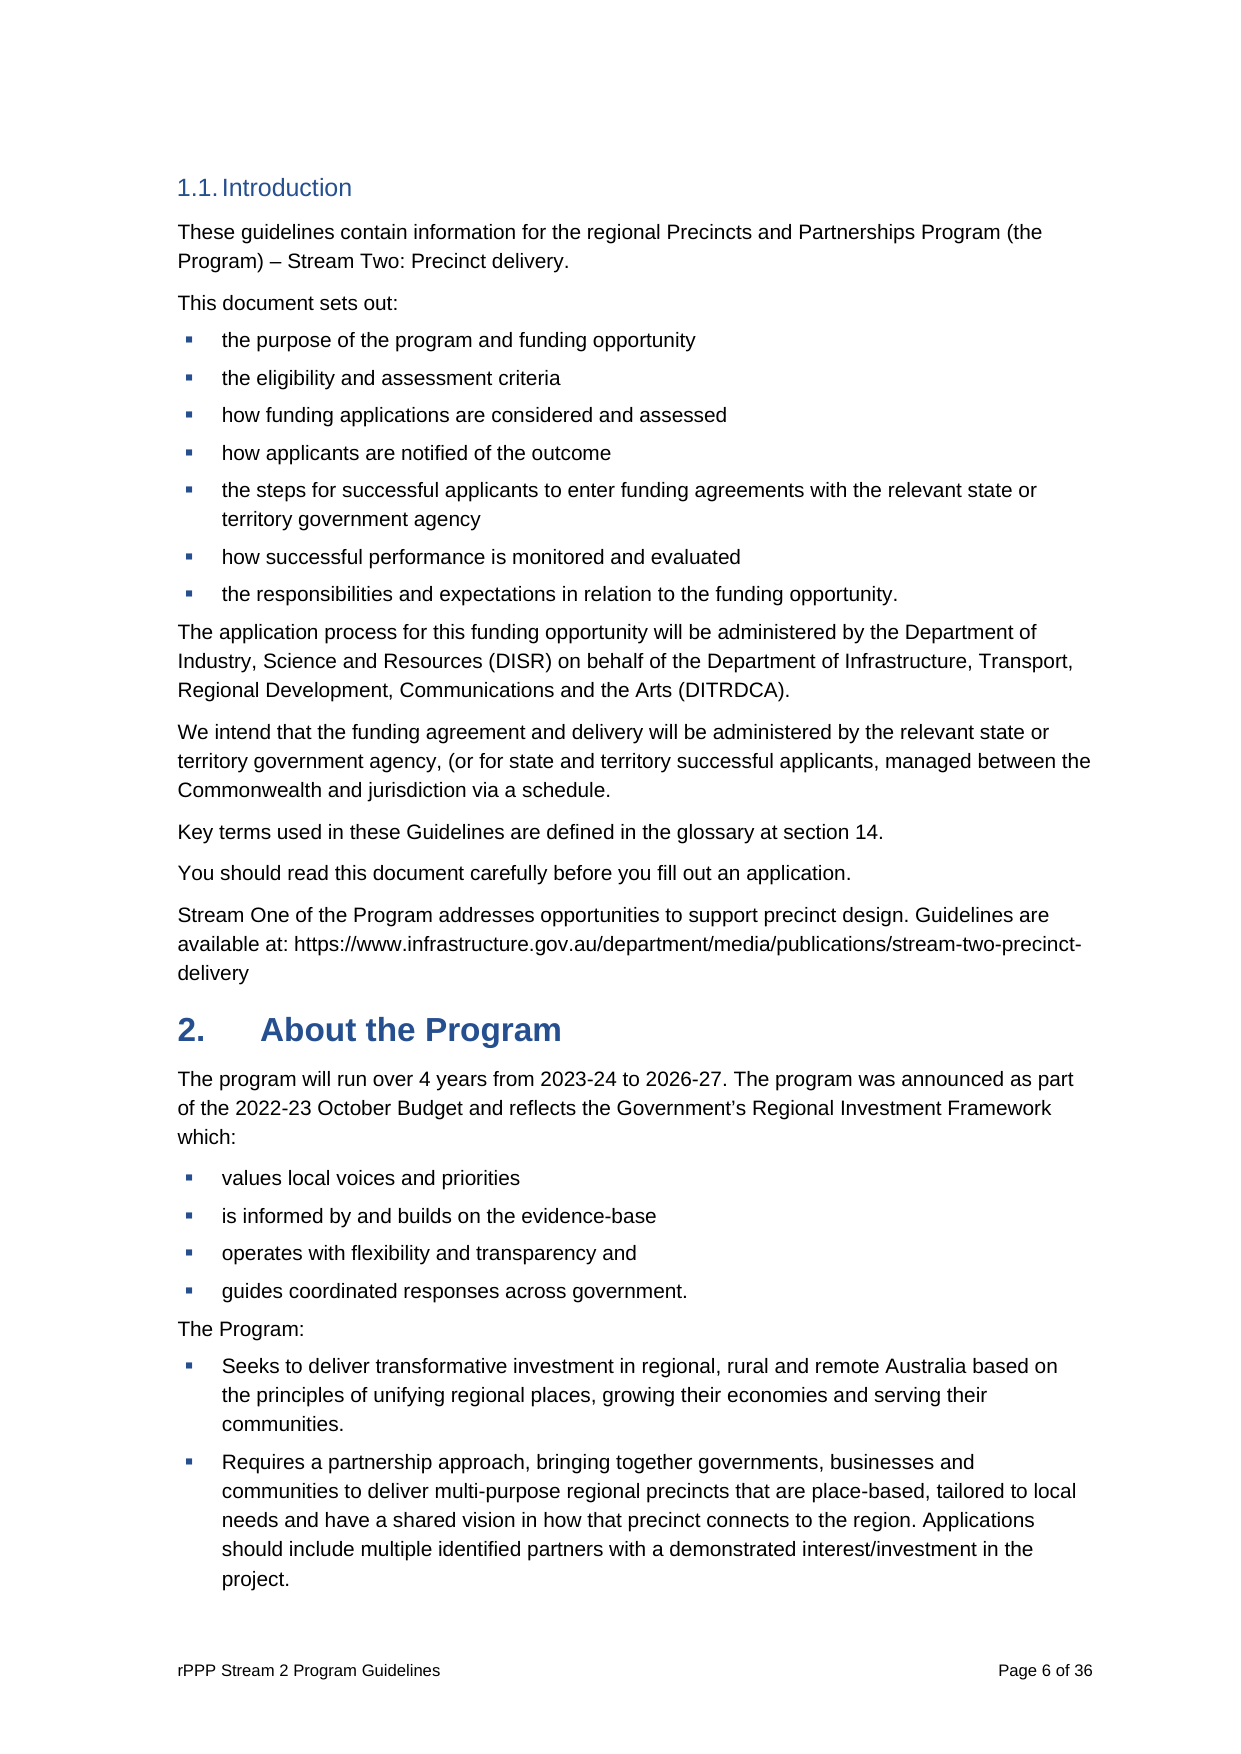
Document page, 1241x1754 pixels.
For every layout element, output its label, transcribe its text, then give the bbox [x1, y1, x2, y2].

list the purpose of the program and funding opportunity [184, 323, 1092, 352]
list how funding applications are considered and assessed [184, 398, 1092, 427]
text This document sets out: [177, 285, 1092, 314]
list operates with flexibility and transparency and [184, 1236, 1092, 1265]
list how successful performance is monitored and evaluated [184, 539, 1092, 568]
list guides coordinated responses across government. [184, 1274, 1092, 1303]
text The program will run over 4 years from 2023-24 to 2026-27. The program was announced as part of the 2022-23 October Budget and reflects the Government’s Regional Investment Framework which: [177, 1061, 1092, 1149]
text These guidelines contain information for the regional Precincts and Partnerships Program (the Program) – Stream Two: Precinct delivery. [177, 214, 1092, 273]
list is informed by and builds on the evidence-base [184, 1199, 1092, 1228]
subtitle About the Program [177, 1010, 1092, 1049]
list the responsibilities and expectations in relation to the funding opportunity. [184, 577, 1092, 606]
subtitle Introduction [177, 173, 1092, 202]
list how applicants are notified of the outcome [184, 435, 1092, 464]
list Seeks to deliver transformative investment in regional, rural and remote Australia based on the principles of unifying regional places, growing their economies and serving their communities. [184, 1349, 1092, 1436]
text We intend that the funding agreement and delivery will be administered by the relevant state or territory government agency, (or for state and territory successful applicants, managed between the Commonwealth and jurisdiction via a schedule. [177, 714, 1092, 802]
list the steps for successful applicants to enter funding agreements with the relevant state or territory government agency [184, 473, 1092, 531]
text The application process for this funding opportunity will be administered by the Department of Industry, Science and Resources (DISR) on behalf of the Department of Infrastructure, Transport, Regional Development, Communications and the Arts (DITRDCA). [177, 614, 1092, 702]
text You should read this document carefully before you fill out an application. [177, 856, 1092, 885]
list Requires a partnership approach, bringing together governments, businesses and communities to deliver multi-purpose regional precincts that are place-based, tailored to local needs and have a shared vision in how that precinct connects to the region. Applications should include multiple identified partners with a demonstrated interest/investment in the project. [184, 1444, 1092, 1590]
list the eligibility and assessment criteria [184, 360, 1092, 389]
text Key terms used in these Guidelines are defined in the glossary at section 14. [177, 814, 1092, 843]
list values local voices and priorities [184, 1161, 1092, 1190]
list The Program: [177, 1311, 1092, 1340]
text Stream One of the Program addresses opportunities to support precinct design. Guidelines are available at: https://www.infrastructure.gov.au/department/media/publications/stream-two-precinct-delivery [177, 898, 1092, 985]
